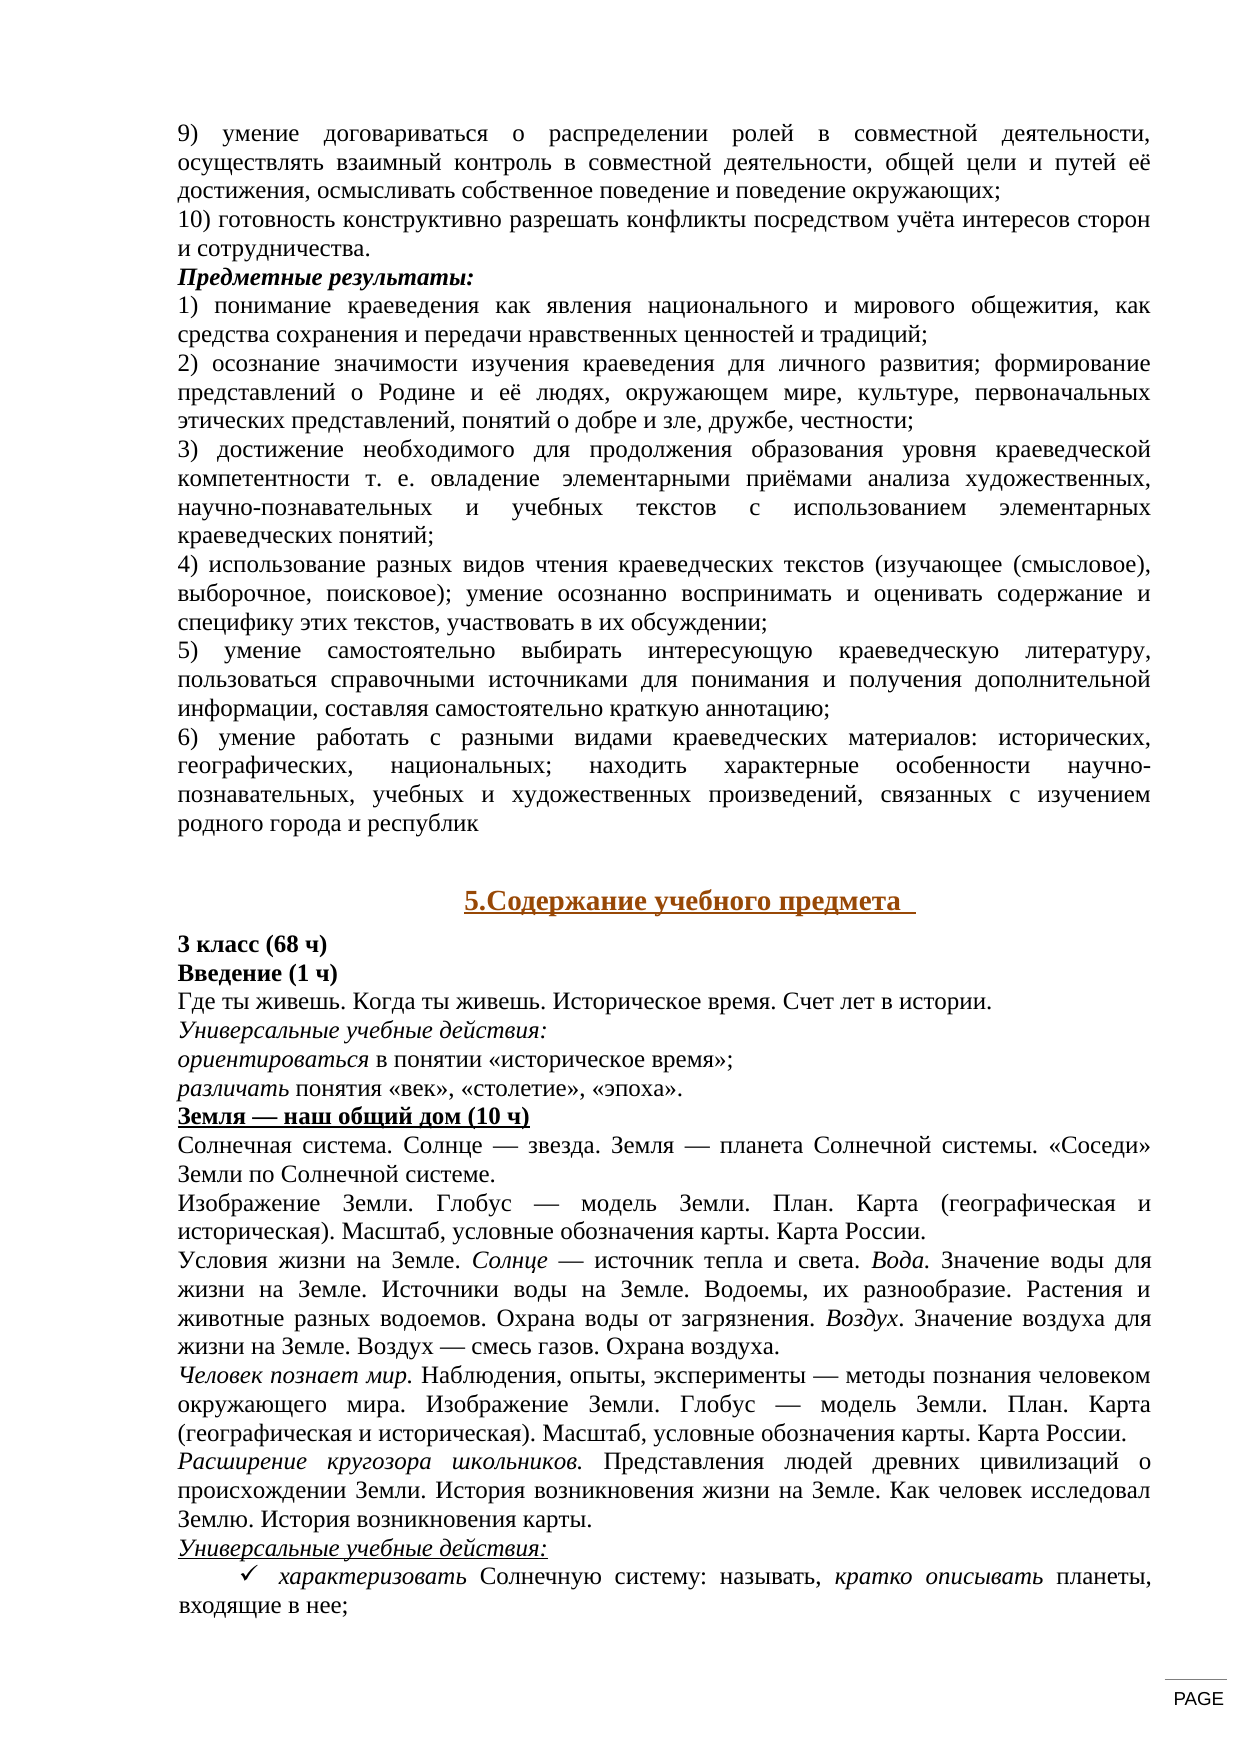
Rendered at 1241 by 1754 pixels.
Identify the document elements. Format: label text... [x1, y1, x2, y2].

text 3) достижение необходимого для продолжения образования уровня краеведческой компетентности т. е. овладение элементарными приёмами анализа художественных, научно-познавательных и учебных текстов с использованием элементарных краеведческих понятий; [177, 434, 1152, 549]
text 3 класс (68 ч) [177, 929, 1152, 958]
text Универсальные учебные действия: [177, 1533, 1152, 1561]
text 10) готовность конструктивно разрешать конфликты посредством учёта интересов сторон и сотрудничества. [177, 204, 1152, 262]
text Условия жизни на Земле. Солнце — источник тепла и света. Вода. Значение воды для жизни на Земле. Источники воды на Земле. Водоемы, их разнообразие. Растения и животные разных водоемов. Охрана воды от загрязнения. Воздух. Значение воздуха для жизни на Земле. Воздух — смесь газов. Охрана воздуха. [177, 1245, 1152, 1360]
text Предметные результаты: [177, 262, 1152, 291]
text 1) понимание краеведения как явления национального и мирового общежития, как средства сохранения и передачи нравственных ценностей и традиций; [177, 291, 1152, 348]
text Введение (1 ч) [177, 958, 1152, 986]
text Человек познает мир. Наблюдения, опыты, эксперименты — методы познания человеком окружающего мира. Изображение Земли. Глобус — модель Земли. План. Карта (географическая и историческая). Масштаб, условные обозначения карты. Карта России. [177, 1360, 1152, 1446]
text ориентироваться в понятии «историческое время»; [177, 1044, 1152, 1073]
text Расширение кругозора школьников. Представления людей древних цивилизаций о происхождении Земли. История возникновения жизни на Земле. Как человек исследовал Землю. История возникновения карты. [177, 1446, 1152, 1533]
text Где ты живешь. Когда ты живешь. Историческое время. Счет лет в истории. [177, 986, 1152, 1015]
text 2) осознание значимости изучения краеведения для личного развития; формирование представлений о Родине и её людях, окружающем мире, культуре, первоначальных этических представлений, понятий о добре и зле, дружбе, честности; [177, 348, 1152, 434]
text 9) умение договариваться о распределении ролей в совместной деятельности, осуществлять взаимный контроль в совместной деятельности, общей цели и путей её достижения, осмысливать собственное поведение и поведение окружающих; [177, 118, 1152, 204]
text 5.Содержание учебного предмета [213, 883, 1152, 916]
list характеризовать Солнечную систему: называть, кратко описывать планеты, входящие в нее; [178, 1561, 1152, 1619]
text Изображение Земли. Глобус — модель Земли. План. Карта (географическая и историческая). Масштаб, условные обозначения карты. Карта России. [177, 1188, 1152, 1245]
text Универсальные учебные действия: [177, 1015, 1152, 1044]
text 6) умение работать с разными видами краеведческих материалов: исторических, географических, национальных; находить характерные особенности научно-познавательных, учебных и художественных произведений, связанных с изучением родного города и республик [177, 722, 1152, 837]
text Земля — наш общий дом (10 ч) [177, 1101, 1152, 1130]
text Солнечная система. Солнце — звезда. Земля — планета Солнечной системы. «Соседи» Земли по Солнечной системе. [177, 1130, 1152, 1188]
text 4) использование разных видов чтения краеведческих текстов (изучающее (смысловое), выборочное, поисковое); умение осознанно воспринимать и оценивать содержание и специфику этих текстов, участвовать в их обсуждении; [177, 549, 1152, 636]
text 5) умение самостоятельно выбирать интересующую краеведческую литературу, пользоваться справочными источниками для понимания и получения дополнительной информации, составляя самостоятельно краткую аннотацию; [177, 636, 1152, 722]
text различать понятия «век», «столетие», «эпоха». [177, 1073, 1152, 1101]
